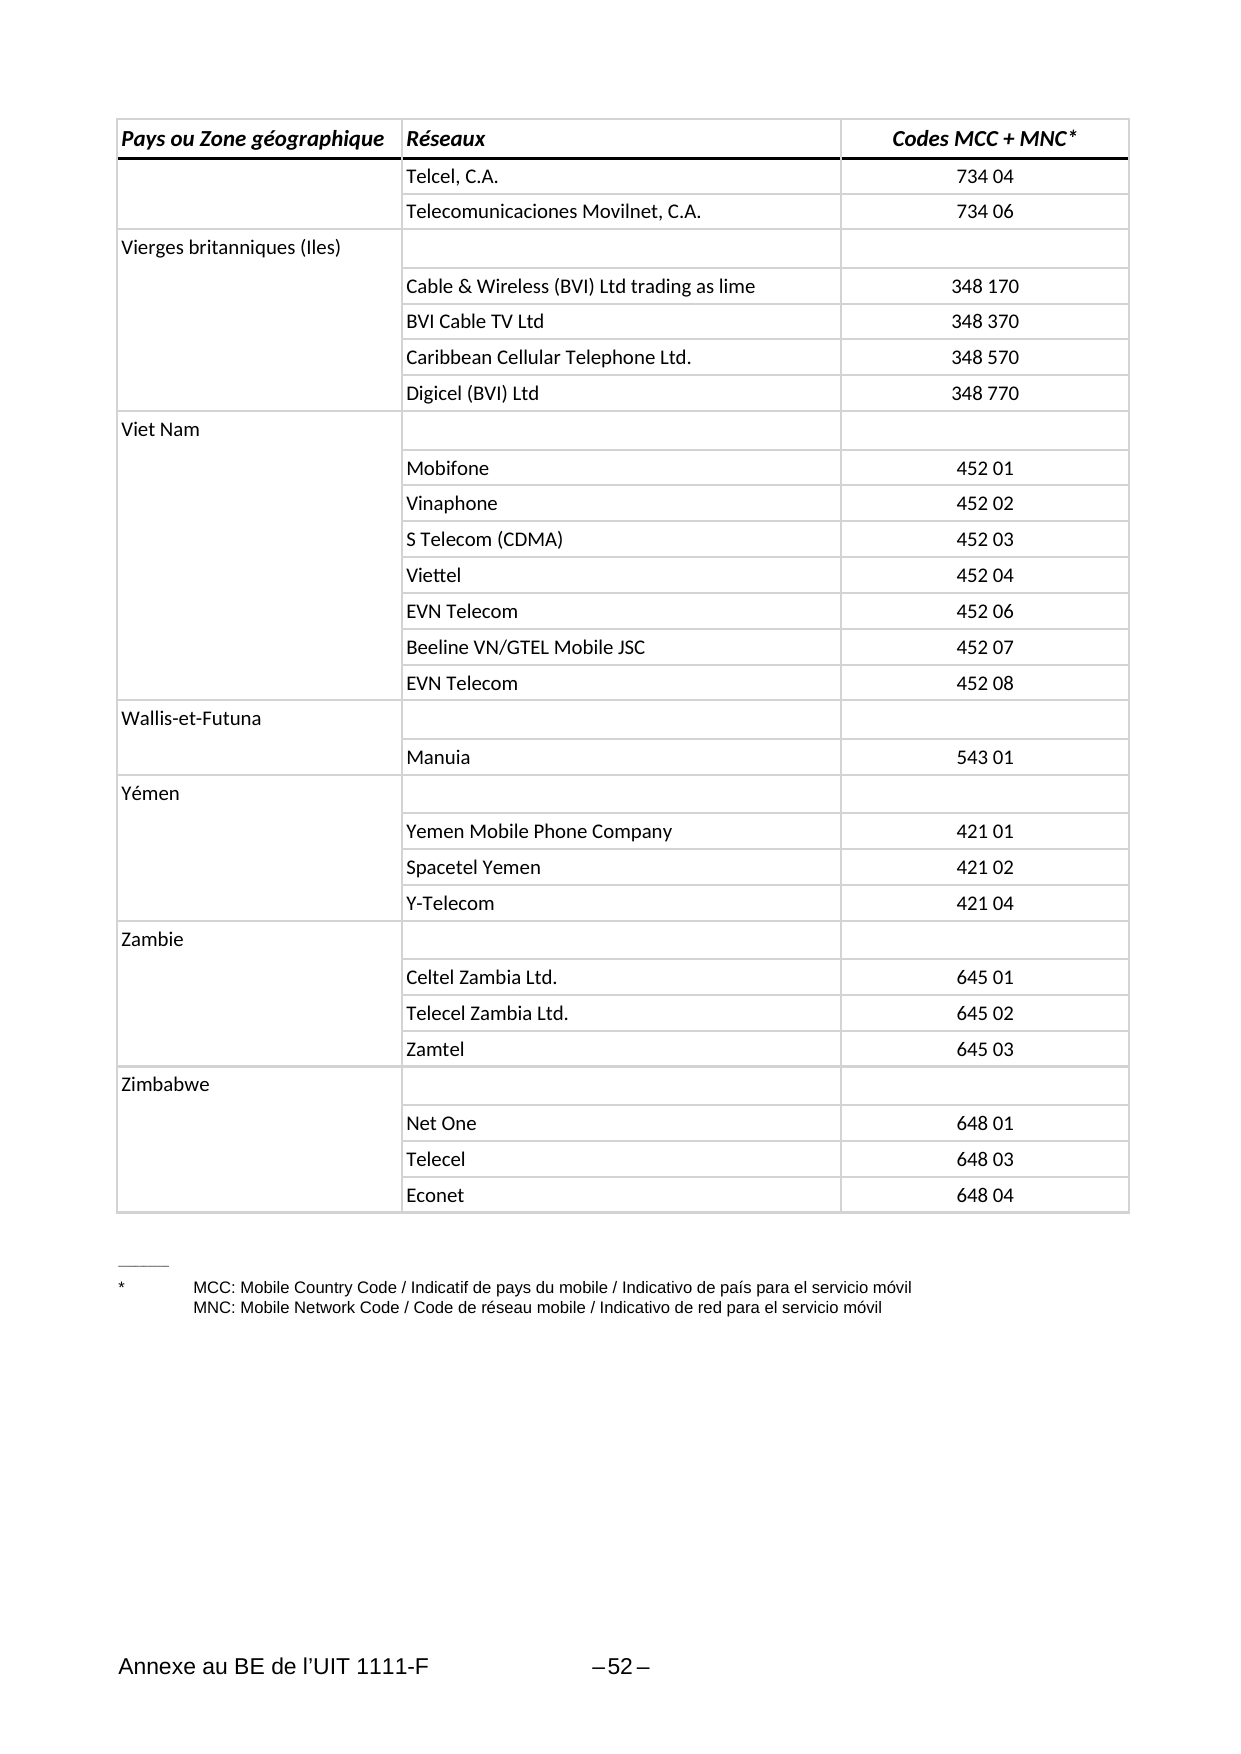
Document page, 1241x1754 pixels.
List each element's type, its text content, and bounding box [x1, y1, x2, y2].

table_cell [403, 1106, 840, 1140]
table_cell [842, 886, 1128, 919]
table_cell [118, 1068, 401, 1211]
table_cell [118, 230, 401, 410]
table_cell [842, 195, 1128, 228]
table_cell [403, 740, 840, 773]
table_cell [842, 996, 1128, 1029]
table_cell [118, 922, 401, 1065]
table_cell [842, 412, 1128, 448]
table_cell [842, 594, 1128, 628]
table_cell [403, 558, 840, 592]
text ____________ [118, 1256, 1122, 1278]
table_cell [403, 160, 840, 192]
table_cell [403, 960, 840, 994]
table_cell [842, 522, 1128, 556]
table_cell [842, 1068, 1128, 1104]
text * MCC: Country Code / Indicatif de pays du mobile / Indicativo de país para el servicio móvil [118, 1278, 1122, 1297]
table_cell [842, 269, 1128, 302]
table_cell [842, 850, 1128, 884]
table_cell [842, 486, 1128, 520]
table_header Pays ou Zone géographique [118, 120, 401, 157]
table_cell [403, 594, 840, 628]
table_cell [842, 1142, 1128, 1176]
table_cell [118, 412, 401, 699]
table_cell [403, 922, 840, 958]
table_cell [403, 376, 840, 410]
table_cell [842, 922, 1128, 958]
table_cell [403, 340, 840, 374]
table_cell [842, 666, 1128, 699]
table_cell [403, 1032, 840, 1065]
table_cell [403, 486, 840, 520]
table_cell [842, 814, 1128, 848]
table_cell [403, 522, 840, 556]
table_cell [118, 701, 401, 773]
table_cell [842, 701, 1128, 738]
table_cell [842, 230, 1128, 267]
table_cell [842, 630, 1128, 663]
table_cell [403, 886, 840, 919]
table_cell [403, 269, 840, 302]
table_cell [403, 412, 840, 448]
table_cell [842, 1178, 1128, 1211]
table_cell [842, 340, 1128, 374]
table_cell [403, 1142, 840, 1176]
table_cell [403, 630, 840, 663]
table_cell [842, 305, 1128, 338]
text MNC: Mobile Network Code / Code de réseau mobile / Indicativo de red para el servicio móvil [118, 1297, 1122, 1317]
table_header Codes MCC + MNC* [842, 120, 1128, 157]
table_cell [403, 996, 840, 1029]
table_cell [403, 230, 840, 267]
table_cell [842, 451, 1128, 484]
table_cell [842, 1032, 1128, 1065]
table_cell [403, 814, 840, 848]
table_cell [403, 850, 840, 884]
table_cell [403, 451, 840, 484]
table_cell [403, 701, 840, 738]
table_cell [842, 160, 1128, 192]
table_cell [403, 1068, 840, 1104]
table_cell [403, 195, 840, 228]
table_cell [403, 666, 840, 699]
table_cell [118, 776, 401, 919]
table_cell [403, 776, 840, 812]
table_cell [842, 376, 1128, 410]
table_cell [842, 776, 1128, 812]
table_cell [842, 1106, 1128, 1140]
table_header Réseaux [403, 120, 840, 157]
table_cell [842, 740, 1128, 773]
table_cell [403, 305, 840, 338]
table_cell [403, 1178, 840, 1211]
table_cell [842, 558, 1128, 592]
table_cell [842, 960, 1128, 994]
